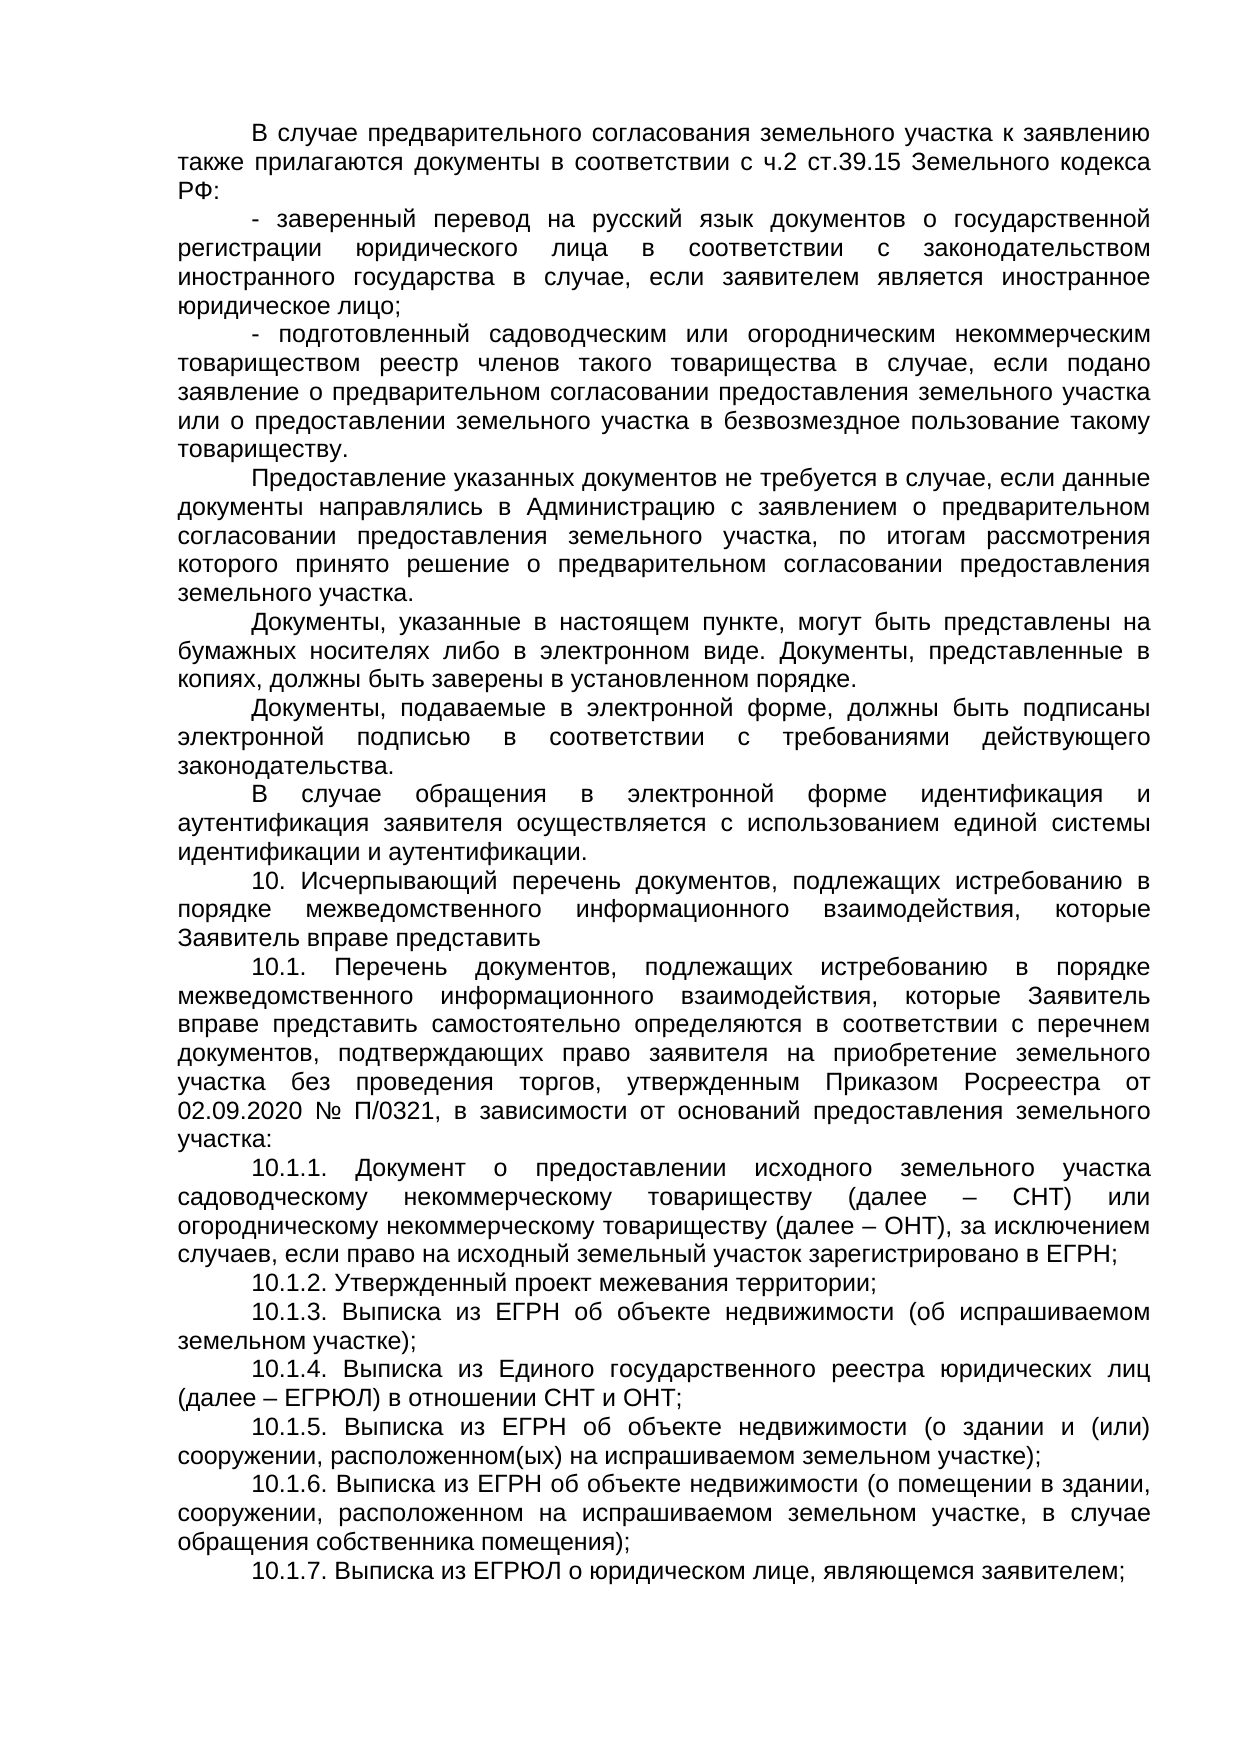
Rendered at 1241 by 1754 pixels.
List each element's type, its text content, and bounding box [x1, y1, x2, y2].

text 10.1.4. Выписка из Единого государственного реестра юридических лиц (далее – ЕГРЮЛ) в отношении СНТ и ОНТ; [177, 1354, 1152, 1412]
text 10.1.2. Утвержденный проект межевания территории; [177, 1268, 1152, 1297]
text Документы, указанные в настоящем пункте, могут быть представлены на бумажных носителях либо в электронном виде. Документы, представленные в копиях, должны быть заверены в установленном порядке. [177, 607, 1152, 693]
text 10.1.6. Выписка из ЕГРН об объекте недвижимости (о помещении в здании, сооружении, расположенном на испрашиваемом земельном участке, в случае обращения собственника помещения); [177, 1469, 1152, 1556]
text В случае обращения в электронной форме идентификация и аутентификация заявителя осуществляется с использованием единой системы идентификации и аутентификации. [177, 779, 1152, 866]
text В случае предварительного согласования земельного участка к заявлению также прилагаются документы в соответствии с ч.2 ст.39.15 Земельного кодекса РФ: [177, 118, 1152, 204]
text 10.1. Перечень документов, подлежащих истребованию в порядке межведомственного информационного взаимодействия, которые Заявитель вправе представить самостоятельно определяются в соответствии с перечнем документов, подтверждающих право заявителя на приобретение земельного участка без проведения торгов, утвержденным Приказом Росреестра от 02.09.2020 № П/0321, в зависимости от оснований предоставления земельного участка: [177, 952, 1152, 1153]
text Предоставление указанных документов не требуется в случае, если данные документы направлялись в Администрацию с заявлением о предварительном согласовании предоставления земельного участка, по итогам рассмотрения которого принято решение о предварительном согласовании предоставления земельного участка. [177, 463, 1152, 607]
text 10.1.5. Выписка из ЕГРН об объекте недвижимости (о здании и (или) сооружении, расположенном(ых) на испрашиваемом земельном участке); [177, 1412, 1152, 1469]
text 10.1.1. Документ о предоставлении исходного земельного участка садоводческому некоммерческому товариществу (далее – СНТ) или огородническому некоммерческому товариществу (далее – ОНТ), за исключением случаев, если право на исходный земельный участок зарегистрировано в ЕГРН; [177, 1153, 1152, 1268]
text 10.1.7. Выписка из ЕГРЮЛ о юридическом лице, являющемся заявителем; [177, 1556, 1152, 1584]
text 10. Исчерпывающий перечень документов, подлежащих истребованию в порядке межведомственного информационного взаимодействия, которые Заявитель вправе представить [177, 866, 1152, 952]
text - заверенный перевод на русский язык документов о государственной регистрации юридического лица в соответствии с законодательством иностранного государства в случае, если заявителем является иностранное юридическое лицо; [177, 204, 1152, 319]
text 10.1.3. Выписка из ЕГРН об объекте недвижимости (об испрашиваемом земельном участке); [177, 1297, 1152, 1354]
text Документы, подаваемые в электронной форме, должны быть подписаны электронной подписью в соответствии с требованиями действующего законодательства. [177, 693, 1152, 779]
text - подготовленный садоводческим или огородническим некоммерческим товариществом реестр членов такого товарищества в случае, если подано заявление о предварительном согласовании предоставления земельного участка или о предоставлении земельного участка в безвозмездное пользование такому товариществу. [177, 319, 1152, 463]
